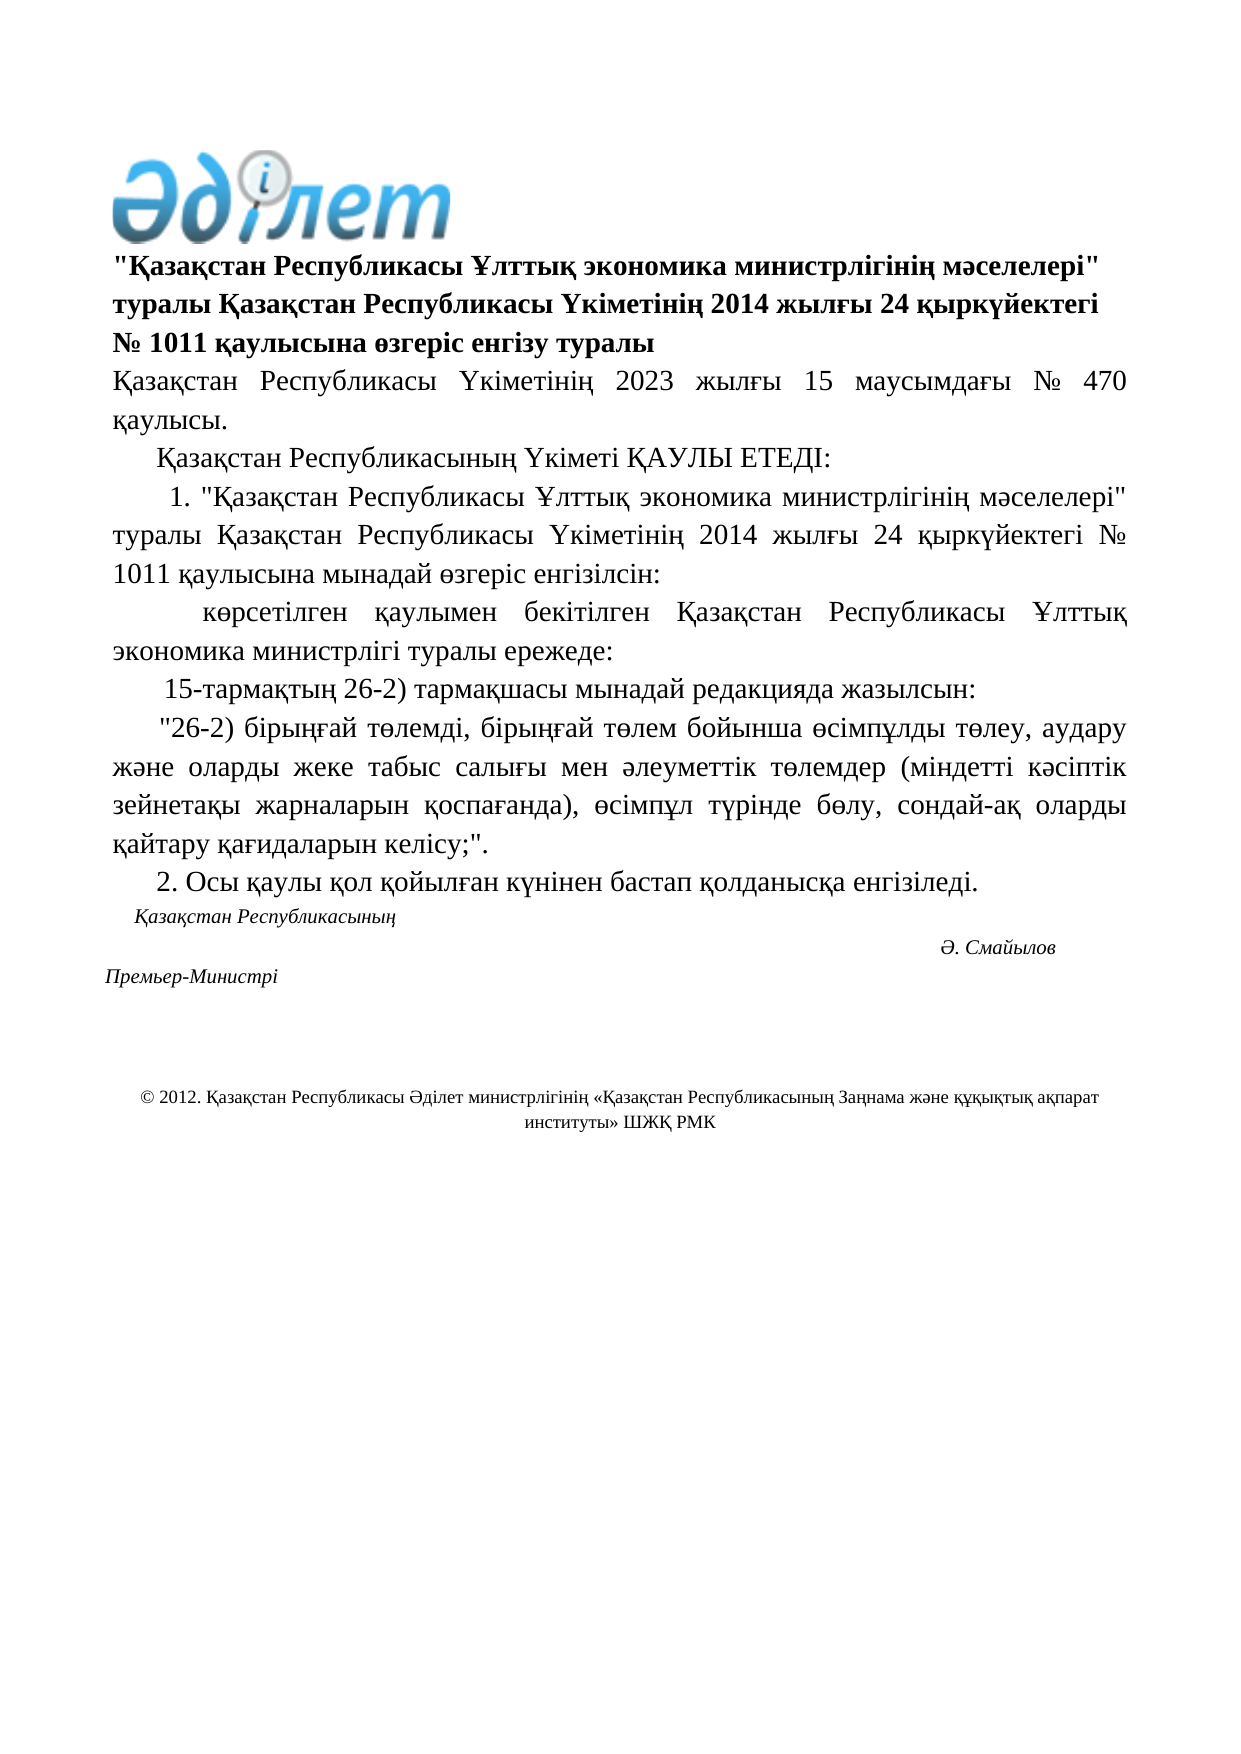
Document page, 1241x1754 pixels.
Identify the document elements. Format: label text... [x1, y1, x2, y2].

picture [112, 150, 451, 244]
text © 2012. Қазақстан Республикасы Әділет министрлігінің «Қазақстан Республикасының Заңнама және құқықтық ақпарат институты» ШЖҚ РМК [112, 1086, 1128, 1133]
table_header Қазақстан Республикасының Премьер-Министрі [101, 903, 939, 996]
text 1. "Қазақстан Республикасы Ұлттық экономика министрлігінің мәселелері" туралы Қазақстан Республикасы Үкіметінің 2014 жылғы 24 қыркүйектегі № 1011 қаулысына мынадай өзгеріс енгізілсін: [112, 479, 1128, 589]
text "Қазақстан Республикасы Ұлттық экономика министрлігінің мәселелері" туралы Қазақстан Республикасы Үкіметінің 2014 жылғы 24 қыркүйектегі № 1011 қаулысына өзгеріс енгізу туралы [112, 248, 1128, 358]
text "26-2) бірыңғай төлемді, бірыңғай төлем бойынша өсімпұлды төлеу, аудару және оларды жеке табыс салығы мен әлеуметтік төлемдер (міндетті кәсіптік зейнетақы жарналарын қоспағанда), өсімпұл түрінде бөлу, сондай-ақ оларды қайтару қағидаларын келісу;". [112, 710, 1128, 859]
text Қазақстан Республикасы Үкіметінің 2023 жылғы 15 маусымдағы № 470 қаулысы. [112, 363, 1128, 435]
text 2. Осы қаулы қол қойылған күнінен бастап қолданысқа енгізіледі. [112, 864, 1128, 898]
table_header Ә. Смайылов [939, 903, 1240, 996]
text 15-тармақтың 26-2) тармақшасы мынадай редакцияда жазылсын: [112, 672, 1128, 705]
text көрсетілген қаулымен бекітілген Қазақстан Республикасы Ұлттық экономика министрлігі туралы ережеде: [112, 594, 1128, 667]
text Қазақстан Республикасының Үкіметі ҚАУЛЫ ЕТЕДІ: [112, 440, 1128, 474]
